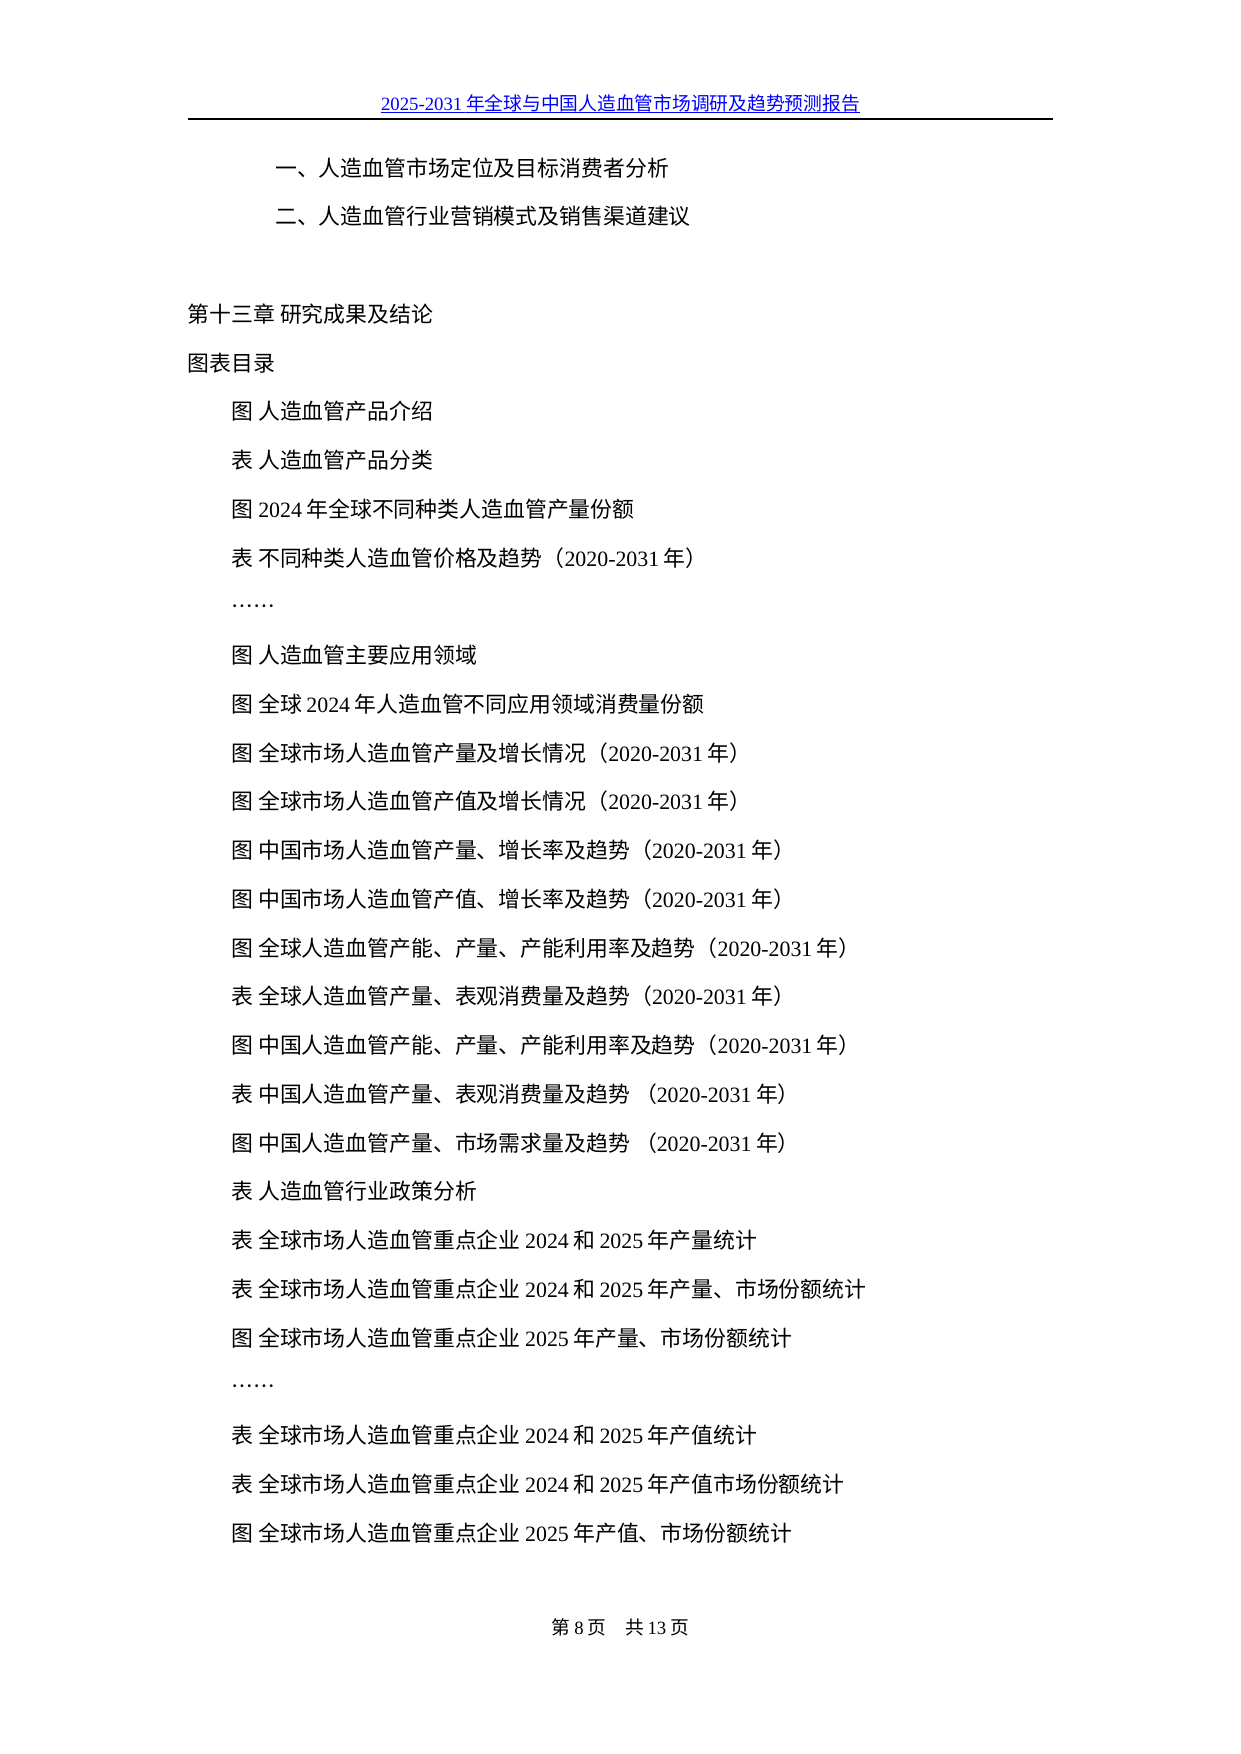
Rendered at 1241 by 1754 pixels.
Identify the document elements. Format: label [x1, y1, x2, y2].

text [187, 150, 1053, 1548]
